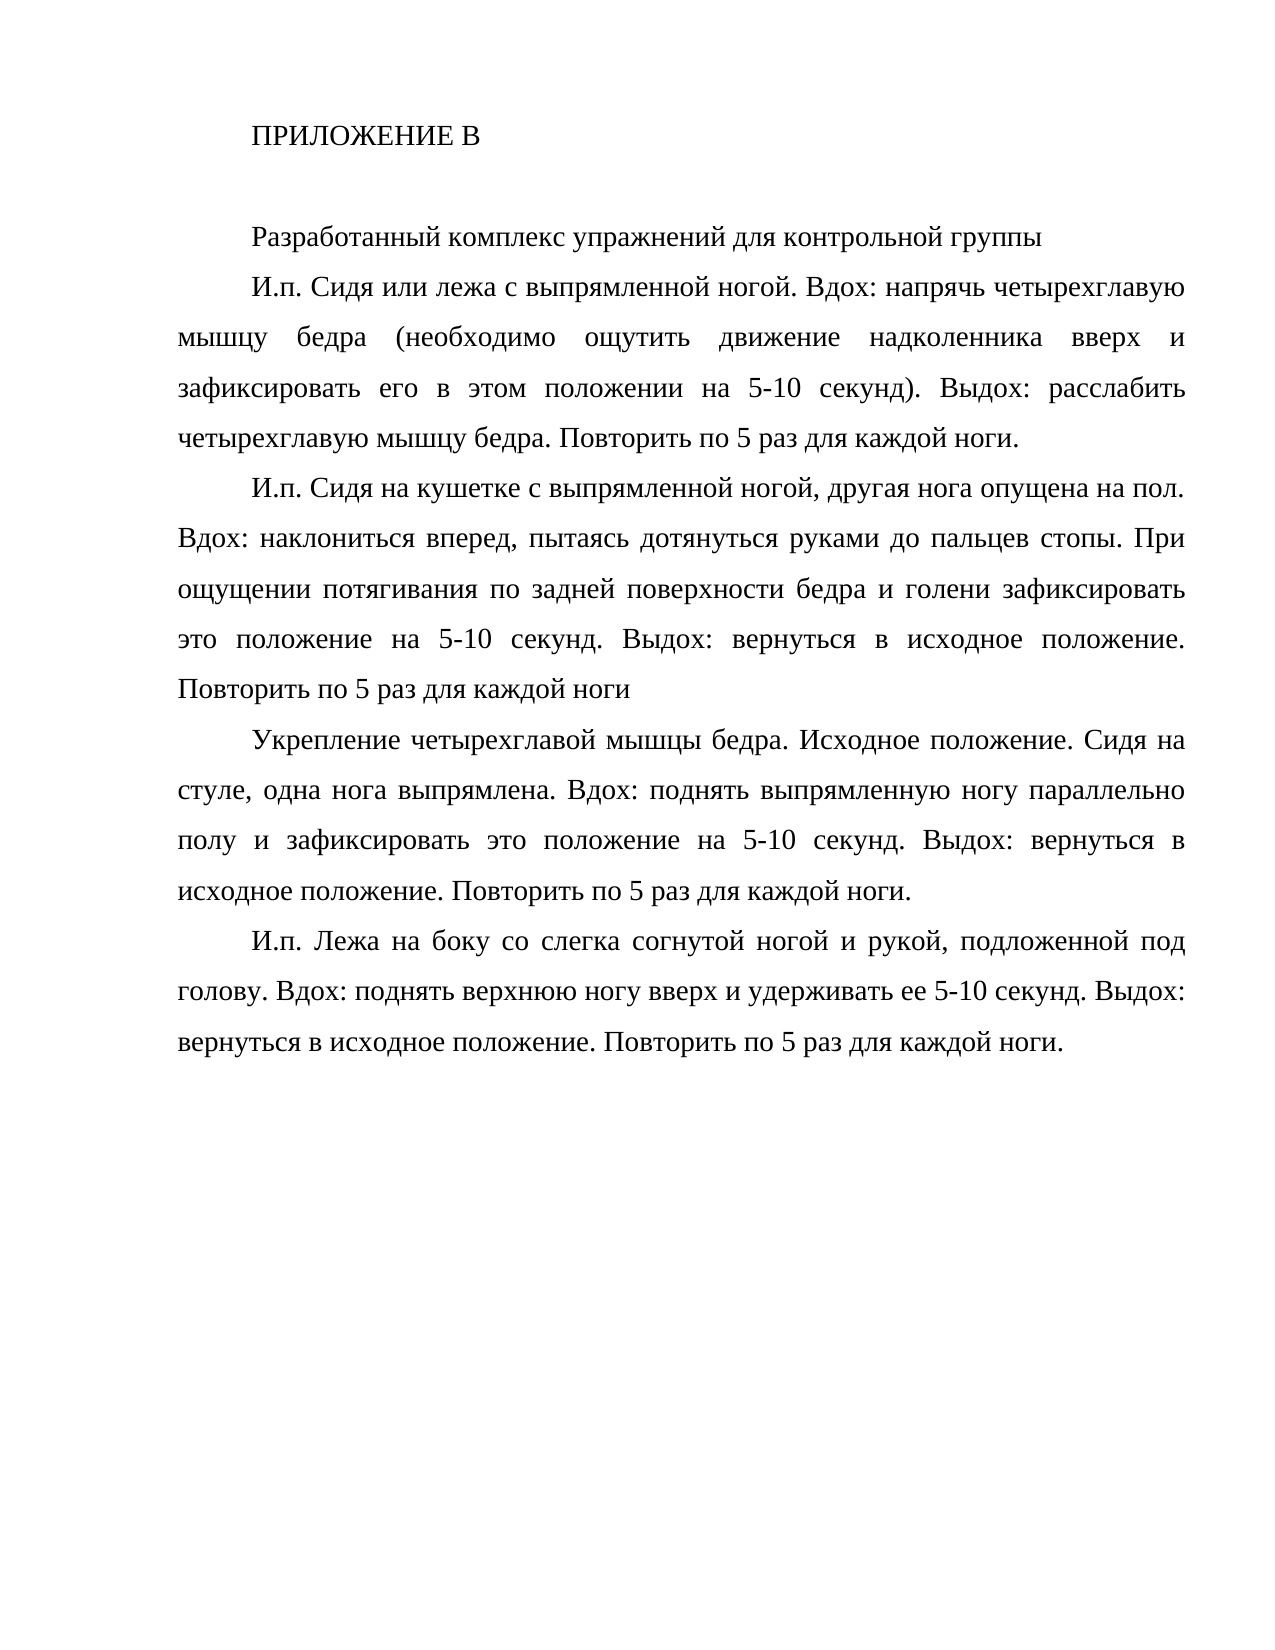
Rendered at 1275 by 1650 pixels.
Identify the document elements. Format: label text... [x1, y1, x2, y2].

text ПРИЛОЖЕНИЕ В [177, 118, 1186, 152]
text Укрепление четырехглавой мышцы бедра. Исходное положение. Сидя на стуле, одна нога выпрямлена. Вдох: поднять выпрямленную ногу параллельно полу и зафиксировать это положение на 5-10 секунд. Выдох: вернуться в исходное положение. Повторить по 5 раз для каждой ноги. [177, 722, 1186, 906]
text И.п. Сидя на кушетке с выпрямленной ногой, другая нога опущена на пол. Вдох: наклониться вперед, пытаясь дотянуться руками до пальцев стопы. При ощущении потягивания по задней поверхности бедра и голени зафиксировать это положение на 5-10 секунд. Выдох: вернуться в исходное положение. Повторить по 5 раз для каждой ноги [177, 470, 1186, 705]
text И.п. Лежа на боку со слегка согнутой ногой и рукой, подложенной под голову. Вдох: поднять верхнюю ногу вверх и удерживать ее 5-10 секунд. Выдох: вернуться в исходное положение. Повторить по 5 раз для каждой ноги. [177, 923, 1186, 1057]
text И.п. Сидя или лежа с выпрямленной ногой. Вдох: напрячь четырехглавую мышцу бедра (необходимо ощутить движение надколенника вверх и зафиксировать его в этом положении на 5-10 секунд). Выдох: расслабить четырехглавую мышцу бедра. Повторить по 5 раз для каждой ноги. [177, 269, 1186, 453]
text Разработанный комплекс упражнений для контрольной группы [177, 219, 1186, 252]
